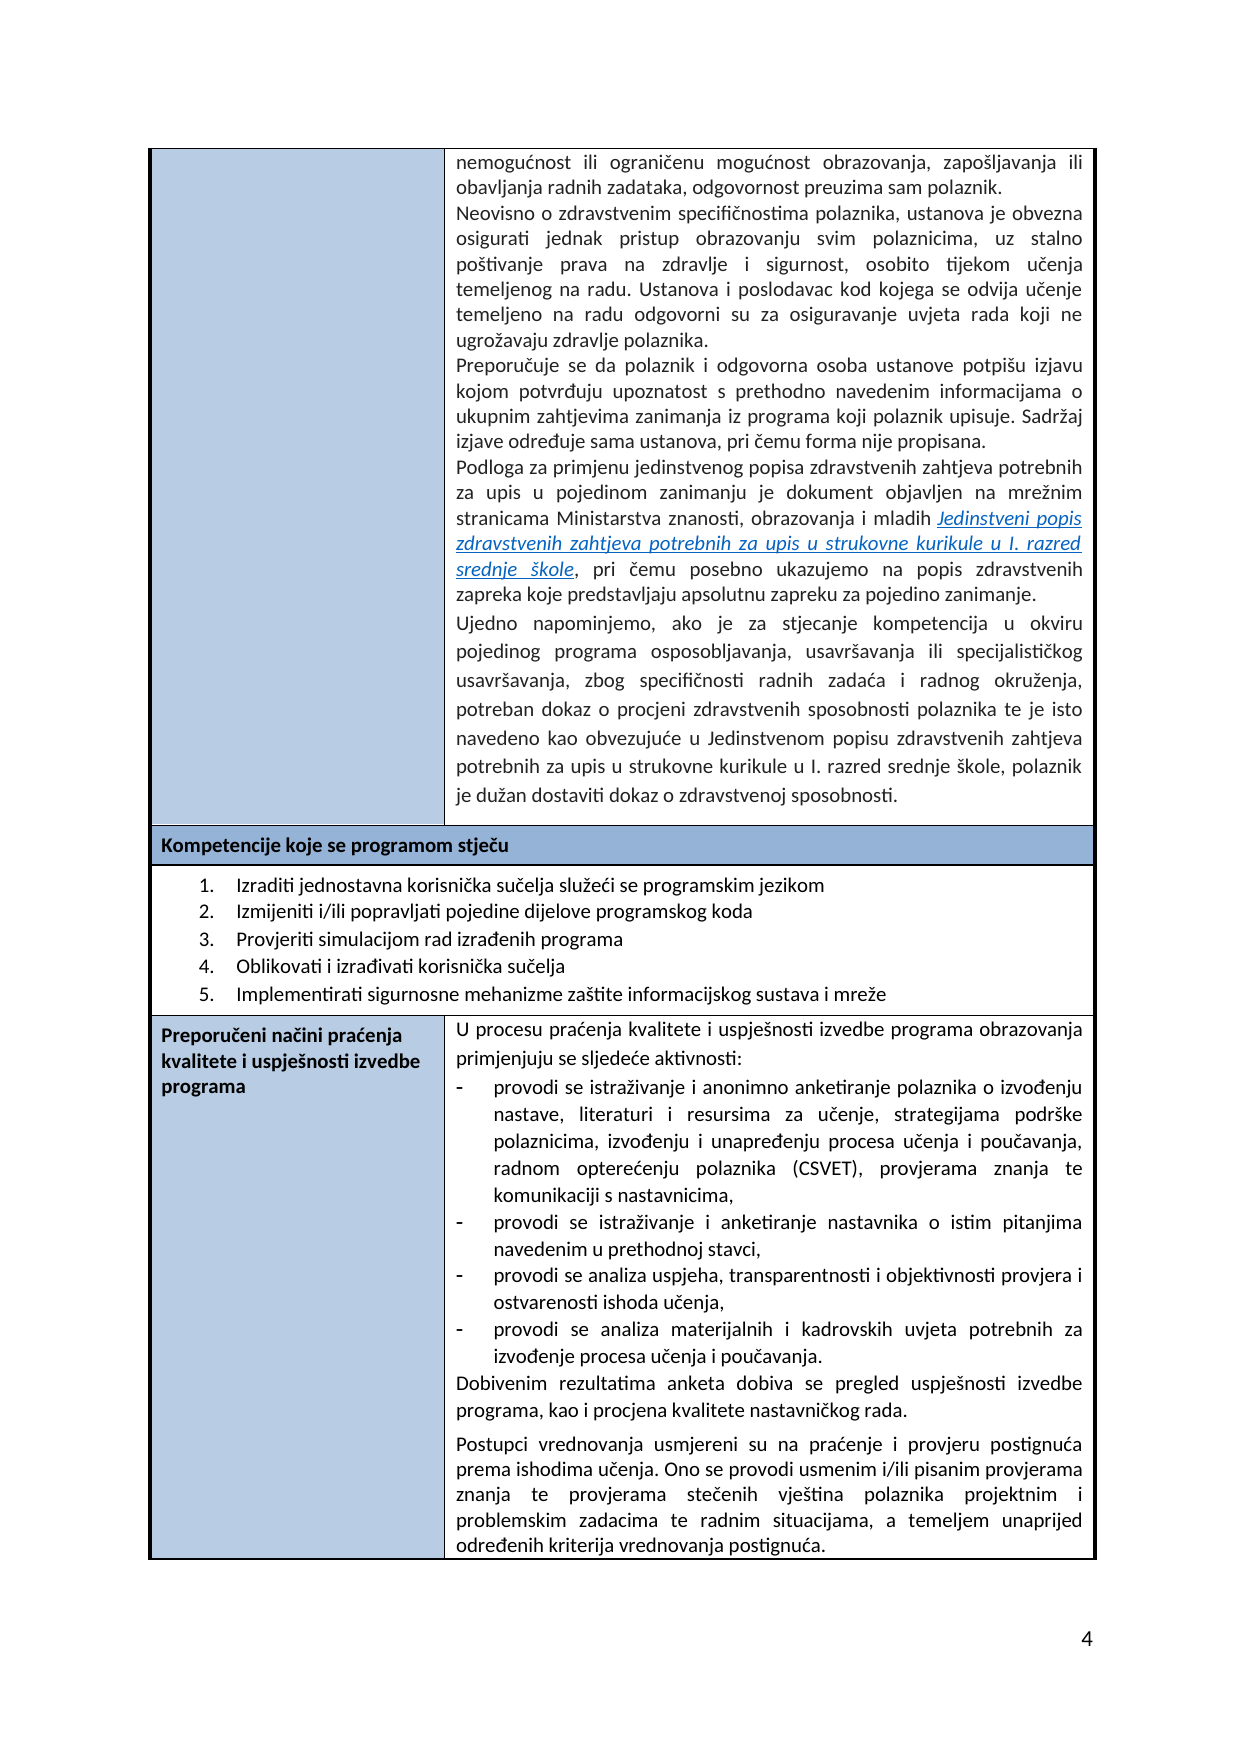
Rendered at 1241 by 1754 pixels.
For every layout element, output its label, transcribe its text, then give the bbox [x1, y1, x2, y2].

table_cell Kompetencije koje se programom stječu [152, 826, 1093, 864]
table_cell Preporučeni načini praćenja kvalitete i uspješnosti izvedbe programa [152, 1016, 444, 1558]
table_cell Izraditi jednostavna korisnička sučelja služeći se programskim jezikom Izmijeniti i/ili popravljati pojedine dijelove programskog koda Provjeriti simulacijom rad izrađenih programa Oblikovati i izrađivati korisnička sučelja Implementirati sigurnosne mehanizme zaštite informacijskog sustava i mreže [152, 866, 1093, 1015]
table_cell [445, 149, 1093, 824]
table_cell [152, 149, 444, 824]
table_cell U procesu praćenja kvalitete i uspješnosti izvedbe programa obrazovanja primjenjuju se sljedeće aktivnosti: provodi se istraživanje i anonimno anketiranje polaznika o izvođenju nastave, literaturi i resursima za učenje, strategijama podrške polaznicima, izvođenju i unapređenju procesa učenja i poučavanja, radnom opterećenju polaznika (CSVET), provjerama znanja te komunikaciji s nastavnicima, provodi se istraživanje i anketiranje nastavnika o istim pitanjima navedenim u prethodnoj stavci, provodi se analiza uspjeha, transparentnosti i objektivnosti provjera i ostvarenosti ishoda učenja, provodi se analiza materijalnih i kadrovskih uvjeta potrebnih za izvođenje procesa učenja i poučavanja. Dobivenim rezultatima anketa dobiva se pregled uspješnosti izvedbe programa, kao i procjena kvalitete nastavničkog rada. Postupci vrednovanja usmjereni su na praćenje i provjeru postignuća prema ishodima učenja. Ono se provodi usmenim i/ili pisanim provjerama znanja te provjerama stečenih vještina polaznika projektnim i problemskim zadacima te radnim situacijama, a temeljem unaprijed određenih kriterija vrednovanja postignuća. [445, 1016, 1093, 1558]
